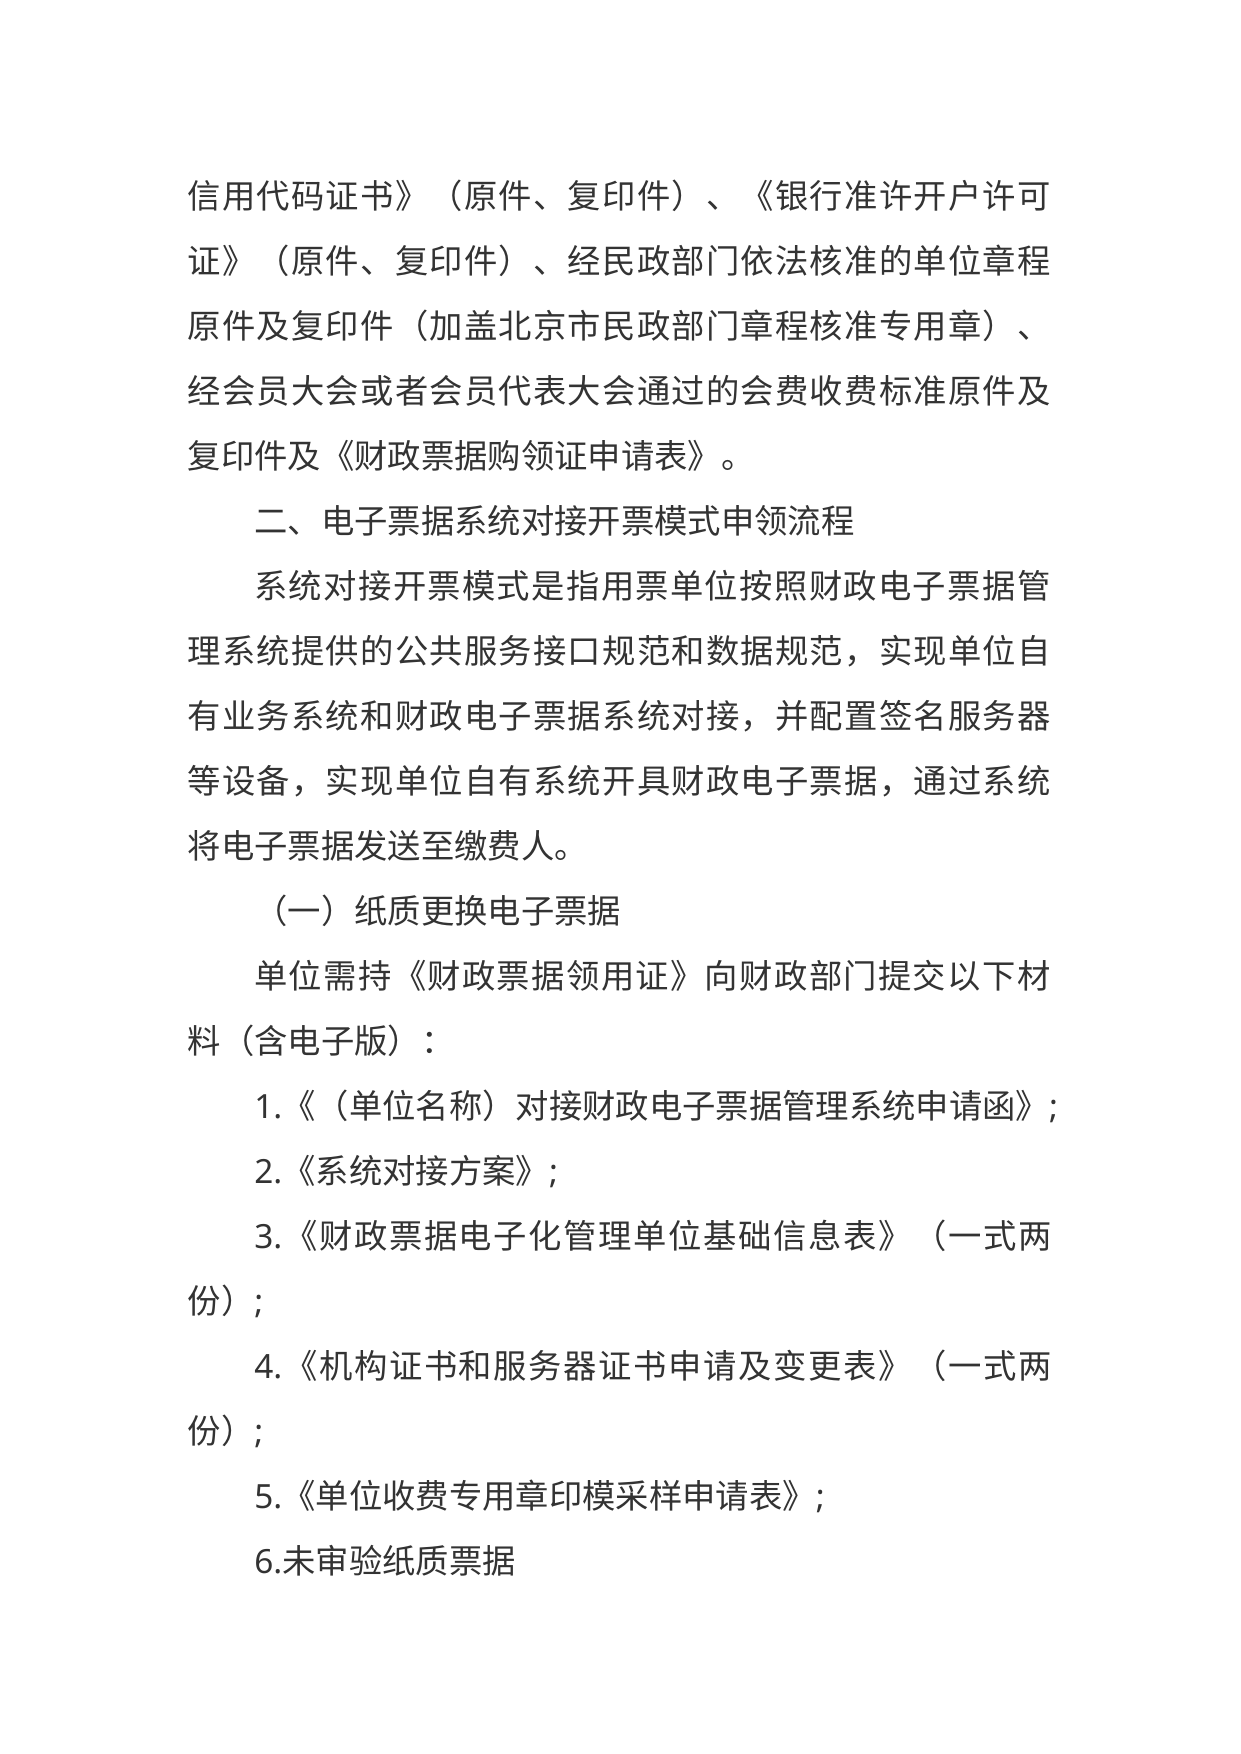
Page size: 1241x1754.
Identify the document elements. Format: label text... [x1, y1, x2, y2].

list 6.未审验纸质票据 [187, 1527, 1053, 1592]
list 3.《财政票据电子化管理单位基础信息表》（一式两份）; [187, 1202, 1053, 1332]
list 1.《（单位名称）对接财政电子票据管理系统申请函》; [187, 1072, 1053, 1137]
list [187, 162, 1053, 487]
list （一）纸质更换电子票据 [187, 877, 1053, 942]
list 5.《单位收费专用章印模采样申请表》; [187, 1462, 1053, 1527]
list 系统对接开票模式是指用票单位按照财政电子票据管理系统提供的公共服务接口规范和数据规范，实现单位自有业务系统和财政电子票据系统对接，并配置签名服务器等设备，实现单位自有系统开具财政电子票据，通过系统将电子票据发送至缴费人。 [187, 552, 1053, 877]
list 单位需持《财政票据领用证》向财政部门提交以下材料（含电子版）： [187, 942, 1053, 1072]
list 2.《系统对接方案》; [187, 1137, 1053, 1202]
list 4.《机构证书和服务器证书申请及变更表》（一式两份）; [187, 1332, 1053, 1462]
list 二、电子票据系统对接开票模式申领流程 [187, 487, 1053, 552]
